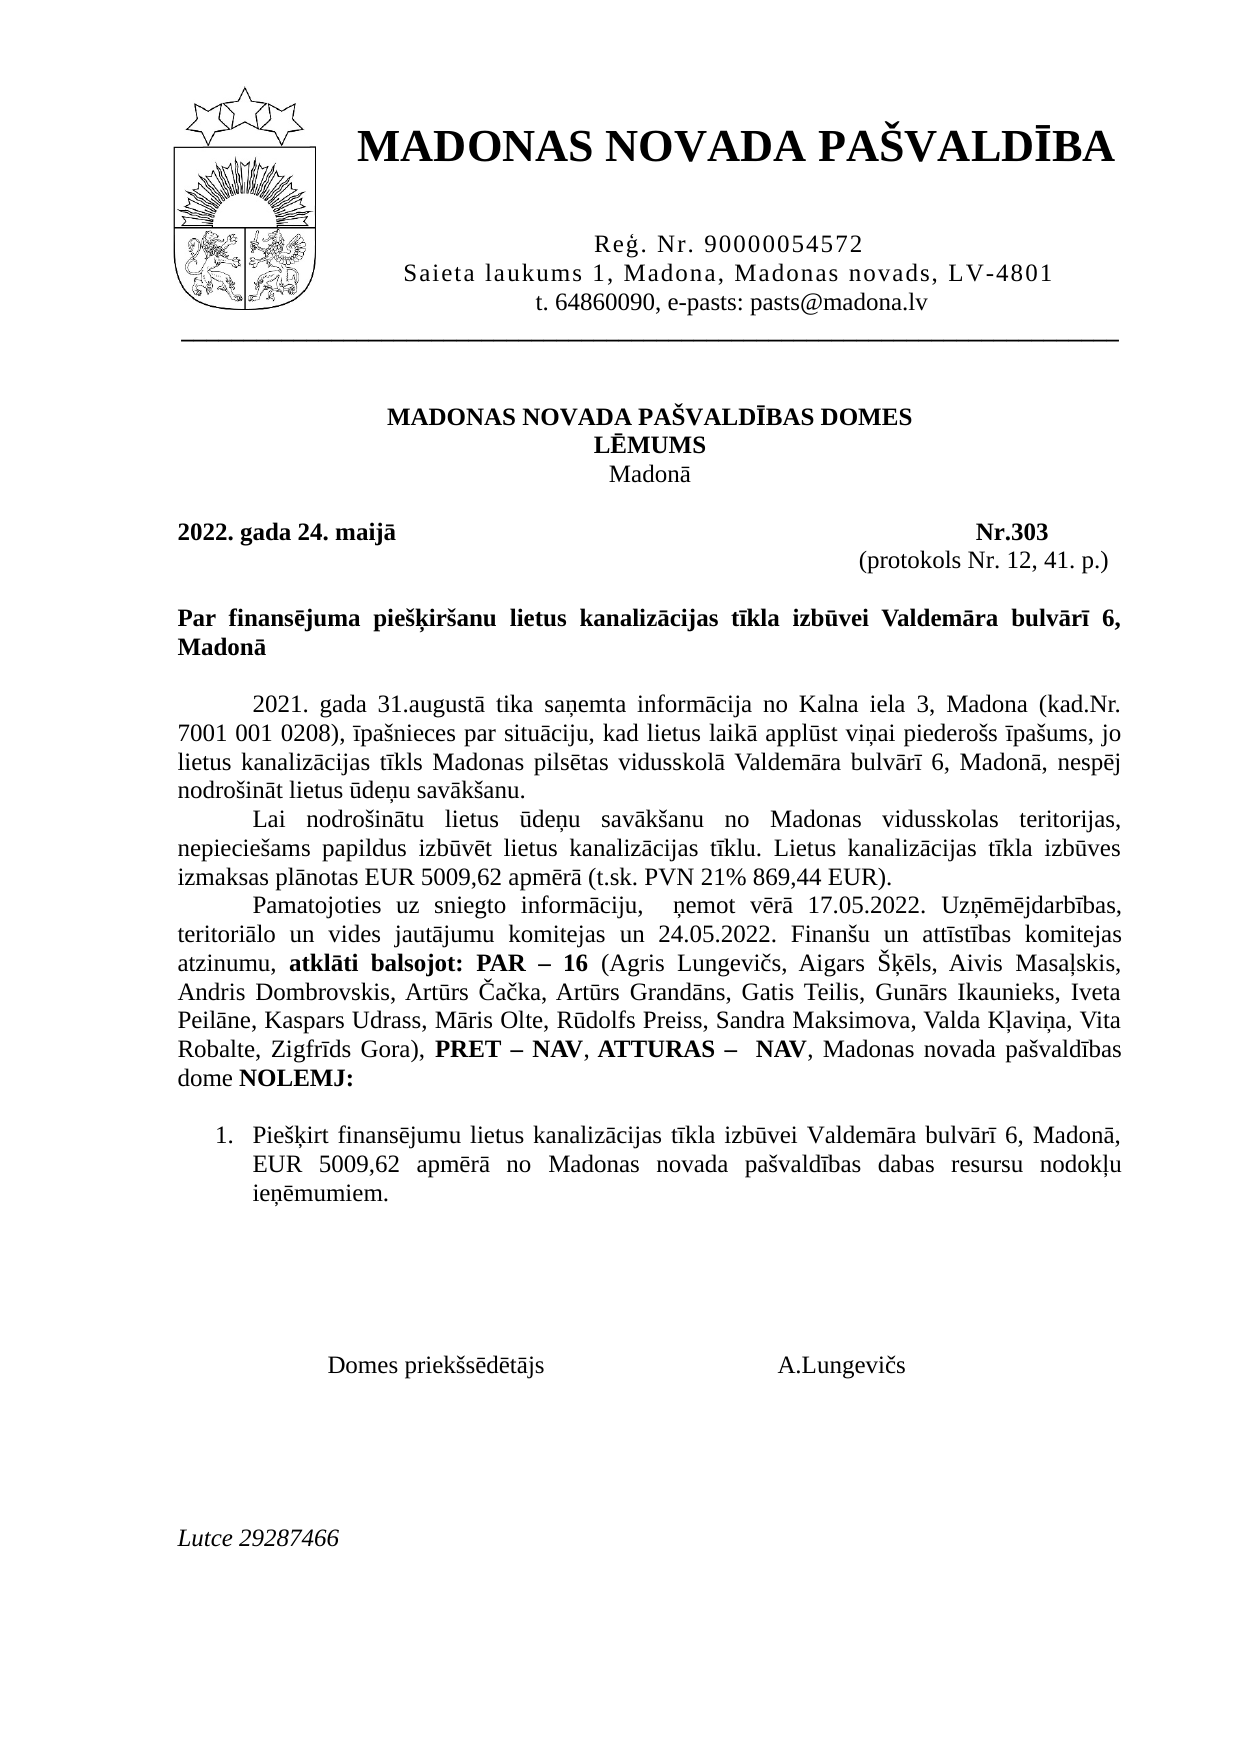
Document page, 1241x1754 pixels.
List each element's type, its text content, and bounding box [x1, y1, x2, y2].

text MADONAS NOVADA PAŠVALDĪBA [316, 118, 1122, 171]
text t. 64860090, e-pasts: pasts@madona.lv [177, 287, 1122, 316]
text Lutce 29287466 [177, 1523, 1122, 1552]
text 2021. gada 31.augustā tika saņemta informācija no Kalna iela 3, Madona (kad.Nr. 7001 001 0208), īpašnieces par situāciju, kad lietus laikā applūst viņai piederošs īpašums, jo lietus kanalizācijas tīkls Madonas pilsētas vidusskolā Valdemāra bulvārī 6, Madonā, nespēj nodrošināt lietus ūdeņu savākšanu. [177, 689, 1122, 804]
text LĒMUMS [177, 431, 1122, 459]
text Saieta laukums 1, Madona, Madonas novads, LV-4801 [316, 258, 1122, 287]
picture [173, 86, 316, 310]
text MADONAS NOVADA PAŠVALDĪBAS DOMES [177, 402, 1122, 431]
text 2022. gada 24. maijā Nr.303 (protokols Nr. 12, 41. p.) [177, 517, 1122, 574]
text Reģ. Nr. 90000054572 [316, 229, 1122, 258]
text ___________________________________________________________________________ [177, 316, 1122, 344]
text Par finansējuma piešķiršanu lietus kanalizācijas tīkla izbūvei Valdemāra bulvārī 6, Madonā [177, 603, 1122, 661]
text Pamatojoties uz sniegto informāciju, ņemot vērā 17.05.2022. Uzņēmējdarbības, teritoriālo un vides jautājumu komitejas un 24.05.2022. Finanšu un attīstības komitejas atzinumu, atklāti balsojot: PAR – 16 (Agris Lungevičs, Aigars Šķēls, Aivis Masaļskis, Andris Dombrovskis, Artūrs Čačka, Artūrs Grandāns, Gatis Teilis, Gunārs Ikaunieks, Iveta Peilāne, Kaspars Udrass, Māris Olte, Rūdolfs Preiss, Sandra Maksimova, Valda Kļaviņa, Vita Robalte, Zigfrīds Gora), PRET – NAV, ATTURAS – NAV, Madonas novada pašvaldības dome NOLEMJ: [177, 891, 1122, 1092]
text Domes priekšsēdētājs A.Lungevičs [252, 1351, 1122, 1379]
list Piešķirt finansējumu lietus kanalizācijas tīkla izbūvei Valdemāra bulvārī 6, Madonā, EUR 5009,62 apmērā no Madonas novada pašvaldības dabas resursu nodokļu ieņēmumiem. [215, 1121, 1122, 1207]
text Lai nodrošinātu lietus ūdeņu savākšanu no Madonas vidusskolas teritorijas, nepieciešams papildus izbūvēt lietus kanalizācijas tīklu. Lietus kanalizācijas tīkla izbūves izmaksas plānotas EUR 5009,62 apmērā (t.sk. PVN 21% 869,44 EUR). [177, 804, 1122, 891]
text Madonā [177, 459, 1122, 488]
